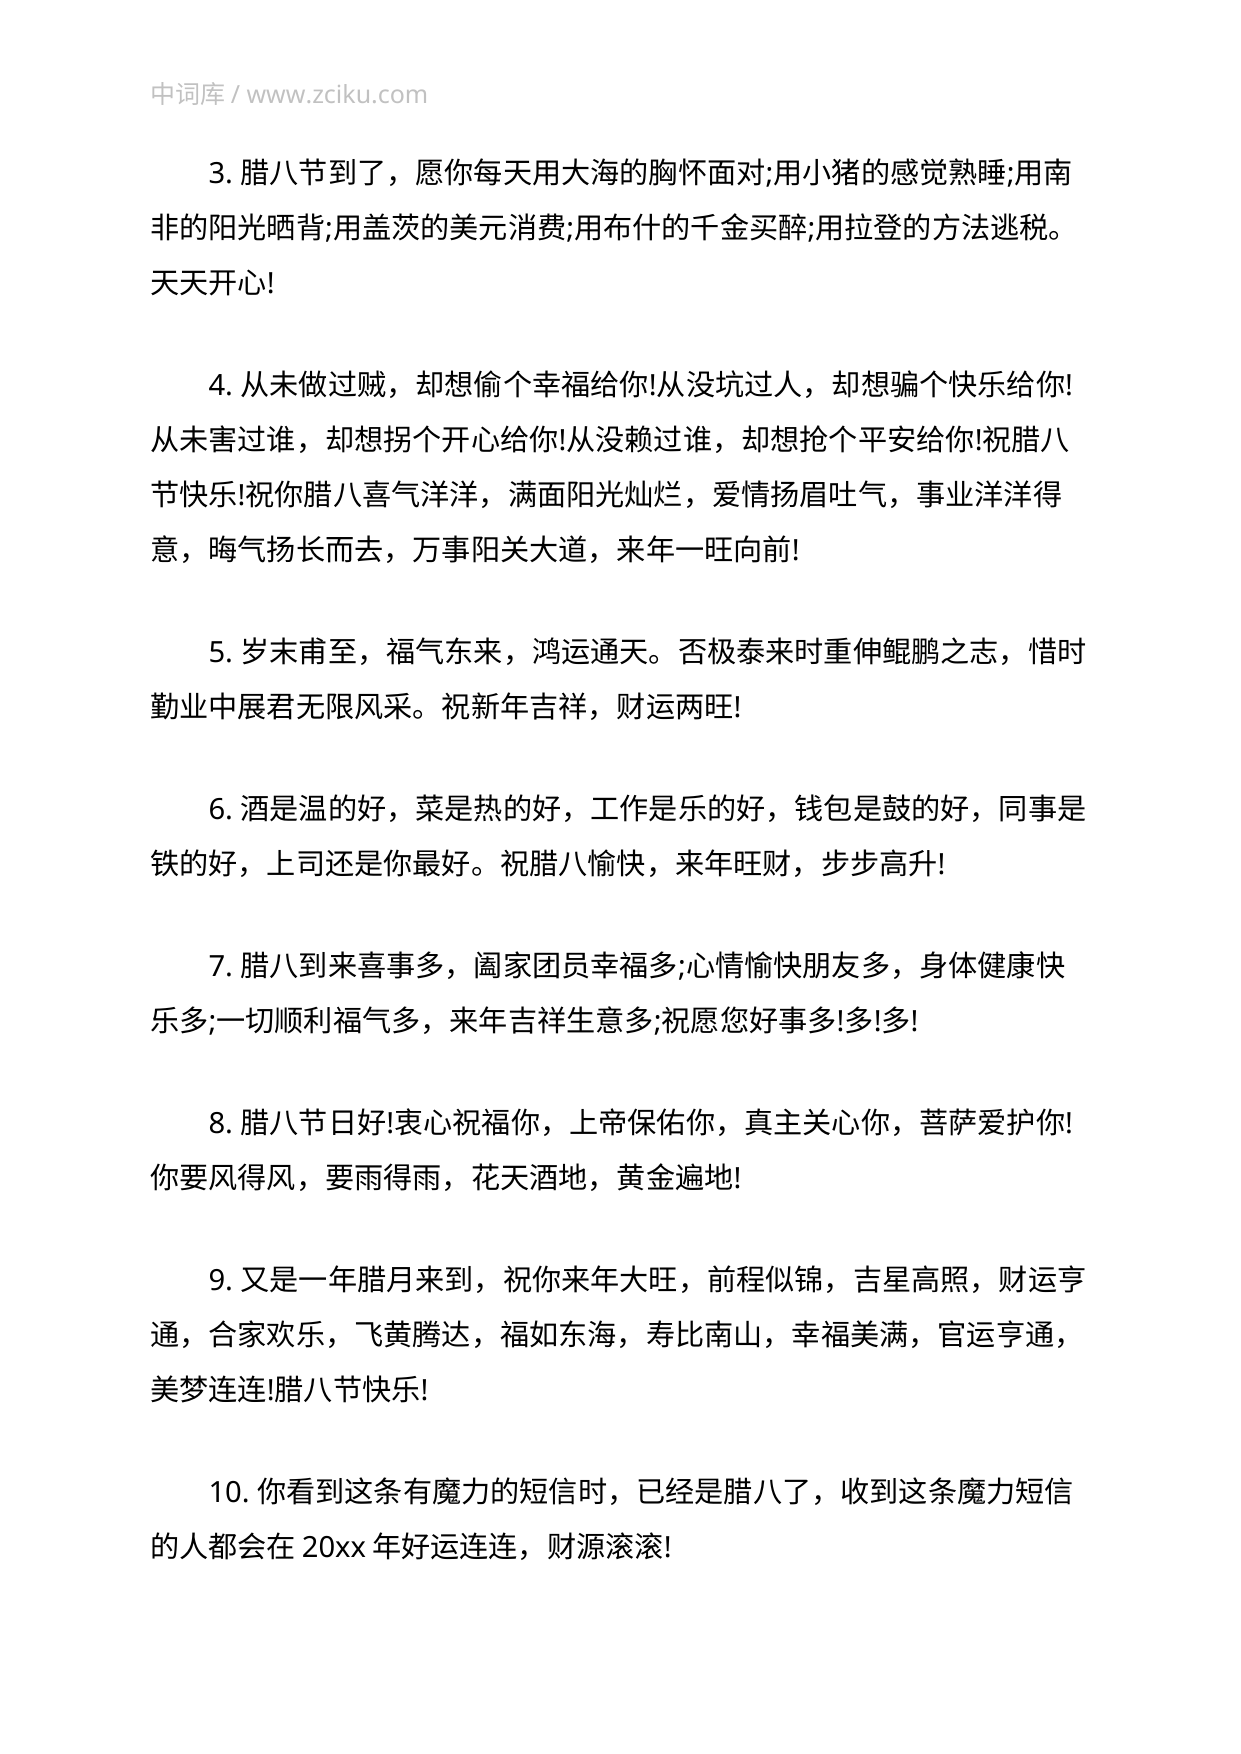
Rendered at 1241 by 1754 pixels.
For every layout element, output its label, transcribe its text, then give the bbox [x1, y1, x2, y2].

text 8. 腊八节日好!衷心祝福你，上帝保佑你，真主关心你，菩萨爱护你!你要风得风，要雨得雨，花天酒地，黄金遍地! [150, 1100, 1090, 1197]
text 7. 腊八到来喜事多，阖家团员幸福多;心情愉快朋友多，身体健康快乐多;一切顺利福气多，来年吉祥生意多;祝愿您好事多!多!多! [150, 943, 1090, 1040]
text 3. 腊八节到了，愿你每天用大海的胸怀面对;用小猪的感觉熟睡;用南非的阳光晒背;用盖茨的美元消费;用布什的千金买醉;用拉登的方法逃税。天天开心! [150, 150, 1090, 302]
text 5. 岁末甫至，福气东来，鸿运通天。否极泰来时重伸鲲鹏之志，惜时勤业中展君无限风采。祝新年吉祥，财运两旺! [150, 629, 1090, 726]
text 10. 你看到这条有魔力的短信时，已经是腊八了，收到这条魔力短信的人都会在20xx年好运连连，财源滚滚! [150, 1469, 1090, 1566]
text 4. 从未做过贼，却想偷个幸福给你!从没坑过人，却想骗个快乐给你!从未害过谁，却想拐个开心给你!从没赖过谁，却想抢个平安给你!祝腊八节快乐!祝你腊八喜气洋洋，满面阳光灿烂，爱情扬眉吐气，事业洋洋得意，晦气扬长而去，万事阳关大道，来年一旺向前! [150, 362, 1090, 569]
text 6. 酒是温的好，菜是热的好，工作是乐的好，钱包是鼓的好，同事是铁的好，上司还是你最好。祝腊八愉快，来年旺财，步步高升! [150, 786, 1090, 883]
text 9. 又是一年腊月来到，祝你来年大旺，前程似锦，吉星高照，财运亨通，合家欢乐，飞黄腾达，福如东海，寿比南山，幸福美满，官运亨通，美梦连连!腊八节快乐! [150, 1257, 1090, 1409]
